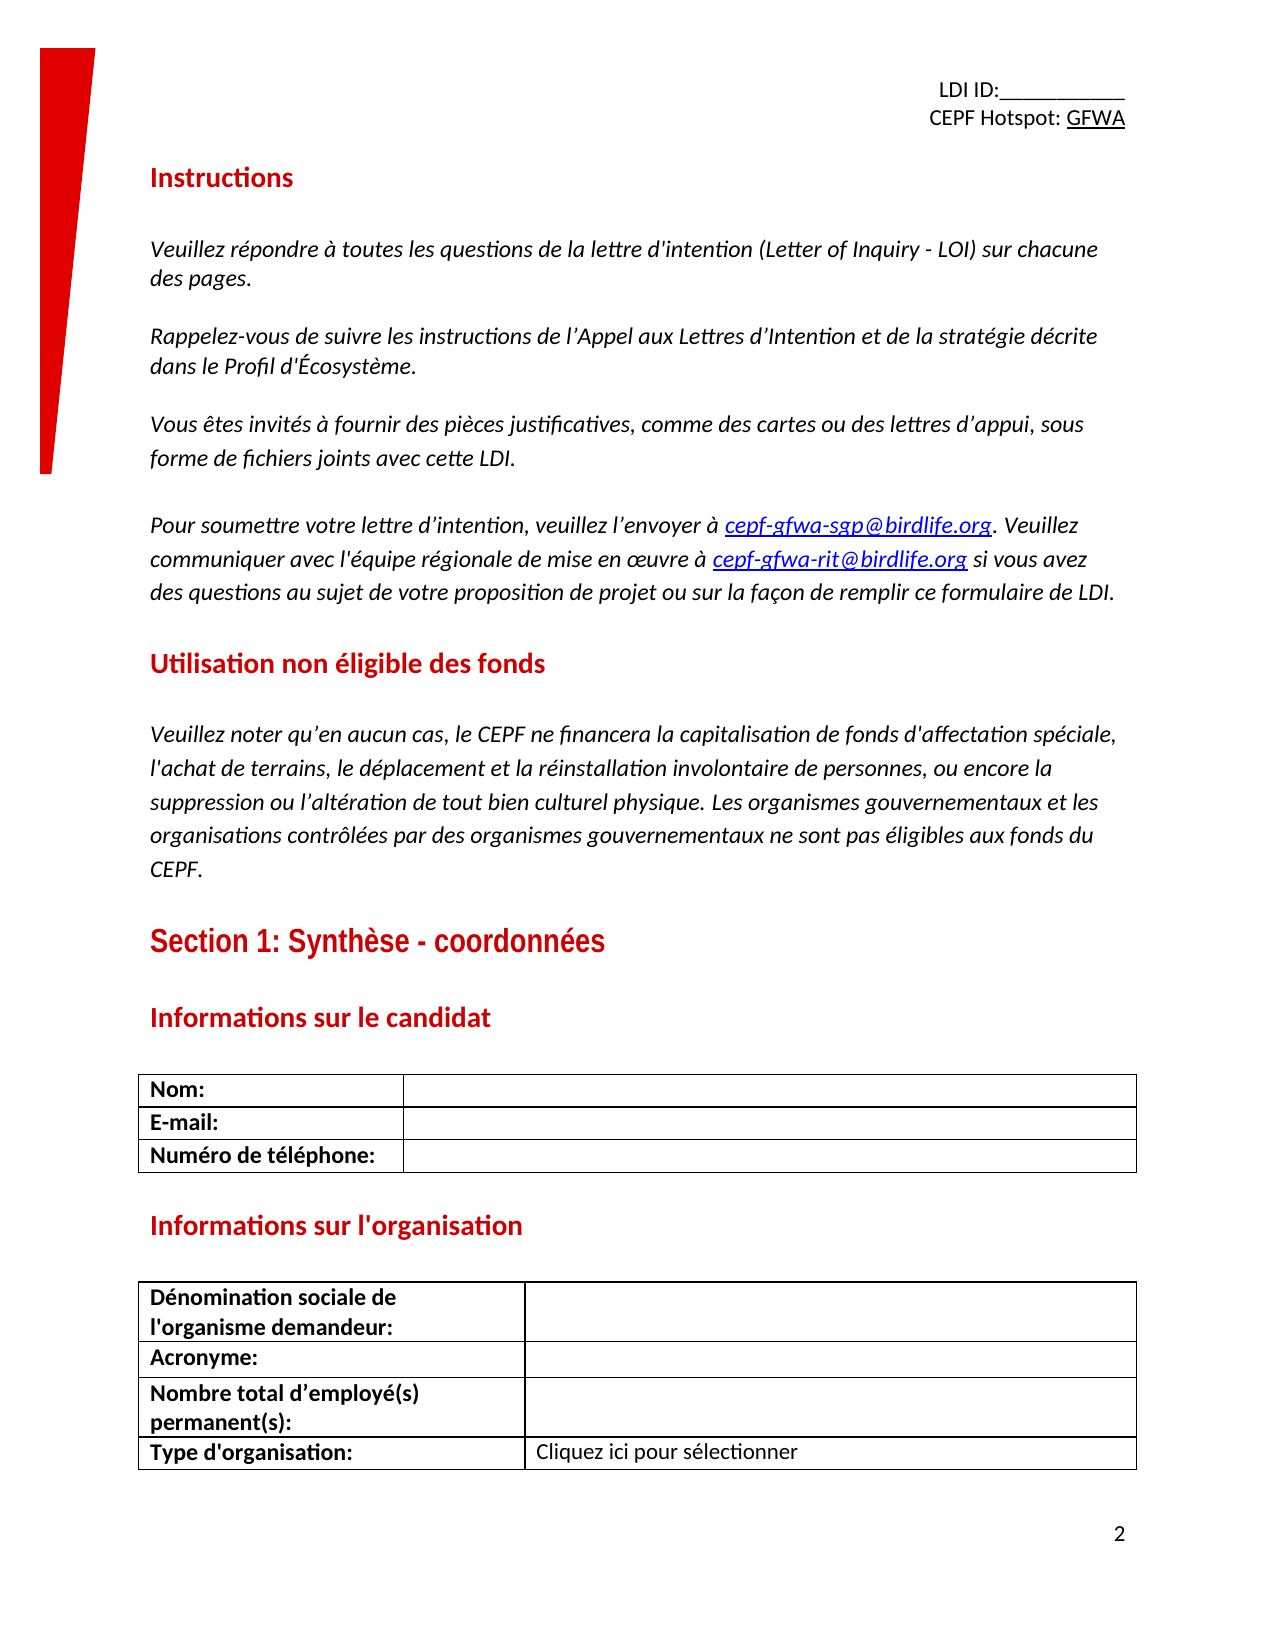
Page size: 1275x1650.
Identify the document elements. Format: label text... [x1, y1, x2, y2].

text Veuillez noter qu’en aucun cas, le CEPF ne financera la capitalisation de fonds d'affectation spéciale, l'achat de terrains, le déplacement et la réinstallation involontaire de personnes, ou encore la suppression ou l’altération de tout bien culturel physique. Les organismes gouvernementaux et les organisations contrôlées par des organismes gouvernementaux ne sont pas éligibles aux fonds du CEPF. [150, 719, 1125, 883]
table_cell Numéro de téléphone: [139, 1140, 403, 1172]
table_cell [404, 1140, 1136, 1172]
table_header Nom: [139, 1075, 403, 1106]
table_cell Nombre total d’employé(s) permanent(s): [139, 1378, 524, 1436]
subtitle Section 1: Synthèse - coordonnées [150, 921, 1125, 959]
table_header Dénomination sociale de l'organisme demandeur: [139, 1283, 524, 1341]
text Vous êtes invités à fournir des pièces justificatives, comme des cartes ou des lettres d’appui, sous forme de fichiers joints avec cette LDI. [150, 409, 1125, 472]
text Utilisation non éligible des fonds [150, 645, 1125, 680]
table_header [404, 1075, 1136, 1106]
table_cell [139, 1438, 524, 1469]
text Informations sur l'organisation [150, 1207, 1125, 1242]
table_cell [404, 1108, 1136, 1139]
text Instructions [150, 159, 1125, 195]
text Rappelez-vous de suivre les instructions de l’Appel aux Lettres d’Intention et de la stratégie décrite dans le Profil d'Écosystème. [150, 321, 1125, 380]
text Veuillez répondre à toutes les questions de la lettre d'intention (Letter of Inquiry - LOI) sur chacune des pages. [150, 234, 1125, 292]
table_cell [526, 1378, 1136, 1436]
table_header [526, 1283, 1136, 1341]
text Informations sur le candidat [150, 999, 1125, 1034]
text Pour soumettre votre lettre d’intention, veuillez l’envoyer à cepf-gfwa-sgp@birdlife.org. Veuillez communiquer avec l'équipe régionale de mise en œuvre à cepf-gfwa-rit@birdlife.org si vous avez des questions au sujet de votre proposition de projet ou sur la façon de remplir ce formulaire de LDI. [150, 510, 1125, 607]
table_cell E-mail: [139, 1108, 403, 1139]
table_cell [526, 1342, 1136, 1377]
table_cell Acronyme: [139, 1342, 524, 1377]
